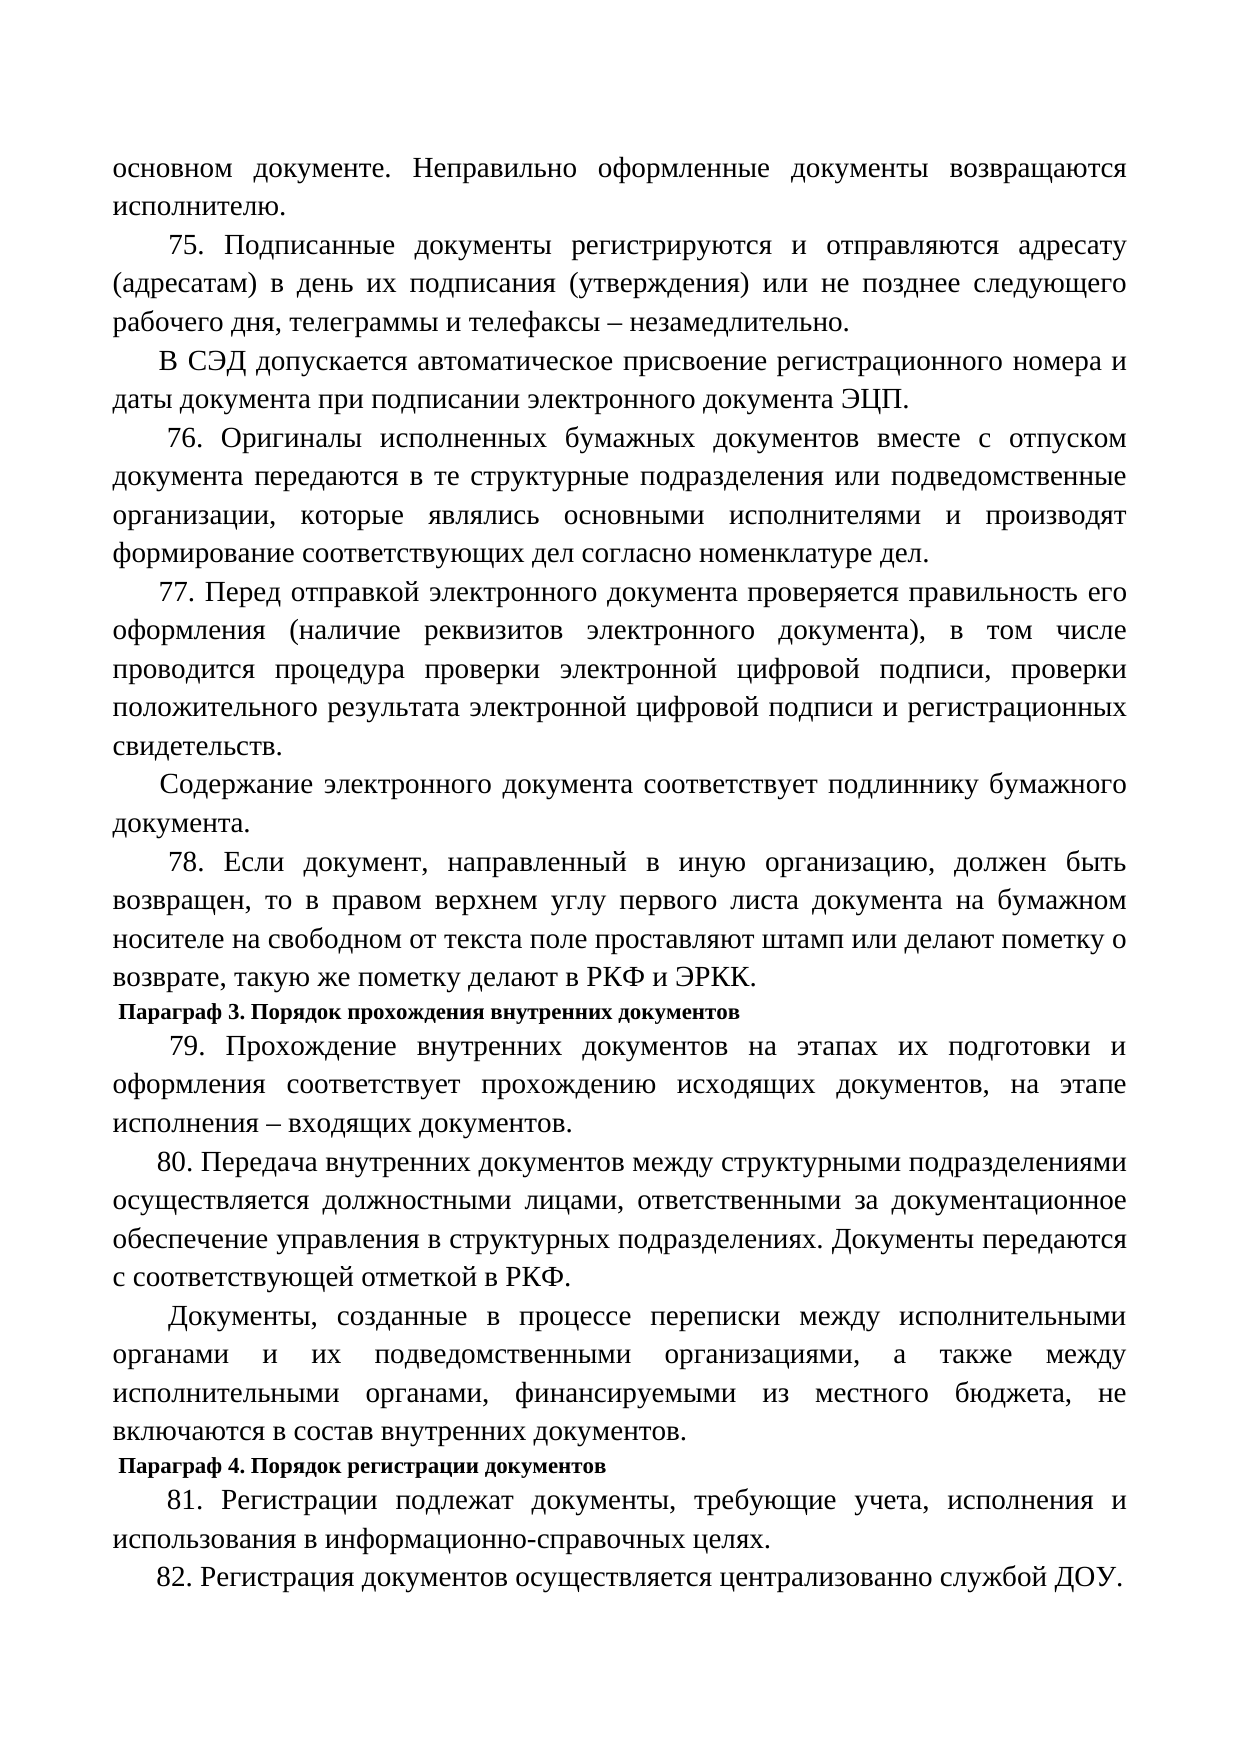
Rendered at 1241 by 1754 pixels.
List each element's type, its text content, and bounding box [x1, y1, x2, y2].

text Параграф 3. Порядок прохождения внутренних документов [112, 998, 1128, 1024]
text 79. Прохождение внутренних документов на этапах их подготовки и оформления соответствует прохождению исходящих документов, на этапе исполнения – входящих документов. [112, 1028, 1128, 1139]
text В СЭД допускается автоматическое присвоение регистрационного номера и даты документа при подписании электронного документа ЭЦП. [112, 343, 1128, 415]
text Содержание электронного документа соответствует подлиннику бумажного документа. [112, 767, 1128, 839]
text 78. Если документ, направленный в иную организацию, должен быть возвращен, то в правом верхнем углу первого листа документа на бумажном носителе на свободном от текста поле проставляют штамп или делают пометку о возврате, такую же пометку делают в РКФ и ЭРКК. [112, 844, 1128, 993]
text 75. Подписанные документы регистрируются и отправляются адресату (адресатам) в день их подписания (утверждения) или не позднее следующего рабочего дня, телеграммы и телефаксы – незамедлительно. [112, 227, 1128, 338]
text 82. Регистрация документов осуществляется централизованно службой ДОУ. [112, 1559, 1128, 1593]
text Документы, созданные в процессе переписки между исполнительными органами и их подведомственными организациями, а также между исполнительными органами, финансируемыми из местного бюджета, не включаются в состав внутренних документов. [112, 1298, 1128, 1447]
text 80. Передача внутренних документов между структурными подразделениями осуществляется должностными лицами, ответственными за документационное обеспечение управления в структурных подразделениях. Документы передаются с соответствующей отметкой в РКФ. [112, 1144, 1128, 1293]
text 76. Оригиналы исполненных бумажных документов вместе с отпуском документа передаются в те структурные подразделения или подведомственные организации, которые являлись основными исполнителями и производят формирование соответствующих дел согласно номенклатуре дел. [112, 420, 1128, 569]
text Параграф 4. Порядок регистрации документов [112, 1452, 1128, 1478]
text 77. Перед отправкой электронного документа проверяется правильность его оформления (наличие реквизитов электронного документа), в том числе проводится процедура проверки электронной цифровой подписи, проверки положительного результата электронной цифровой подписи и регистрационных свидетельств. [112, 574, 1128, 762]
text 81. Регистрации подлежат документы, требующие учета, исполнения и использования в информационно-справочных целях. [112, 1482, 1128, 1554]
